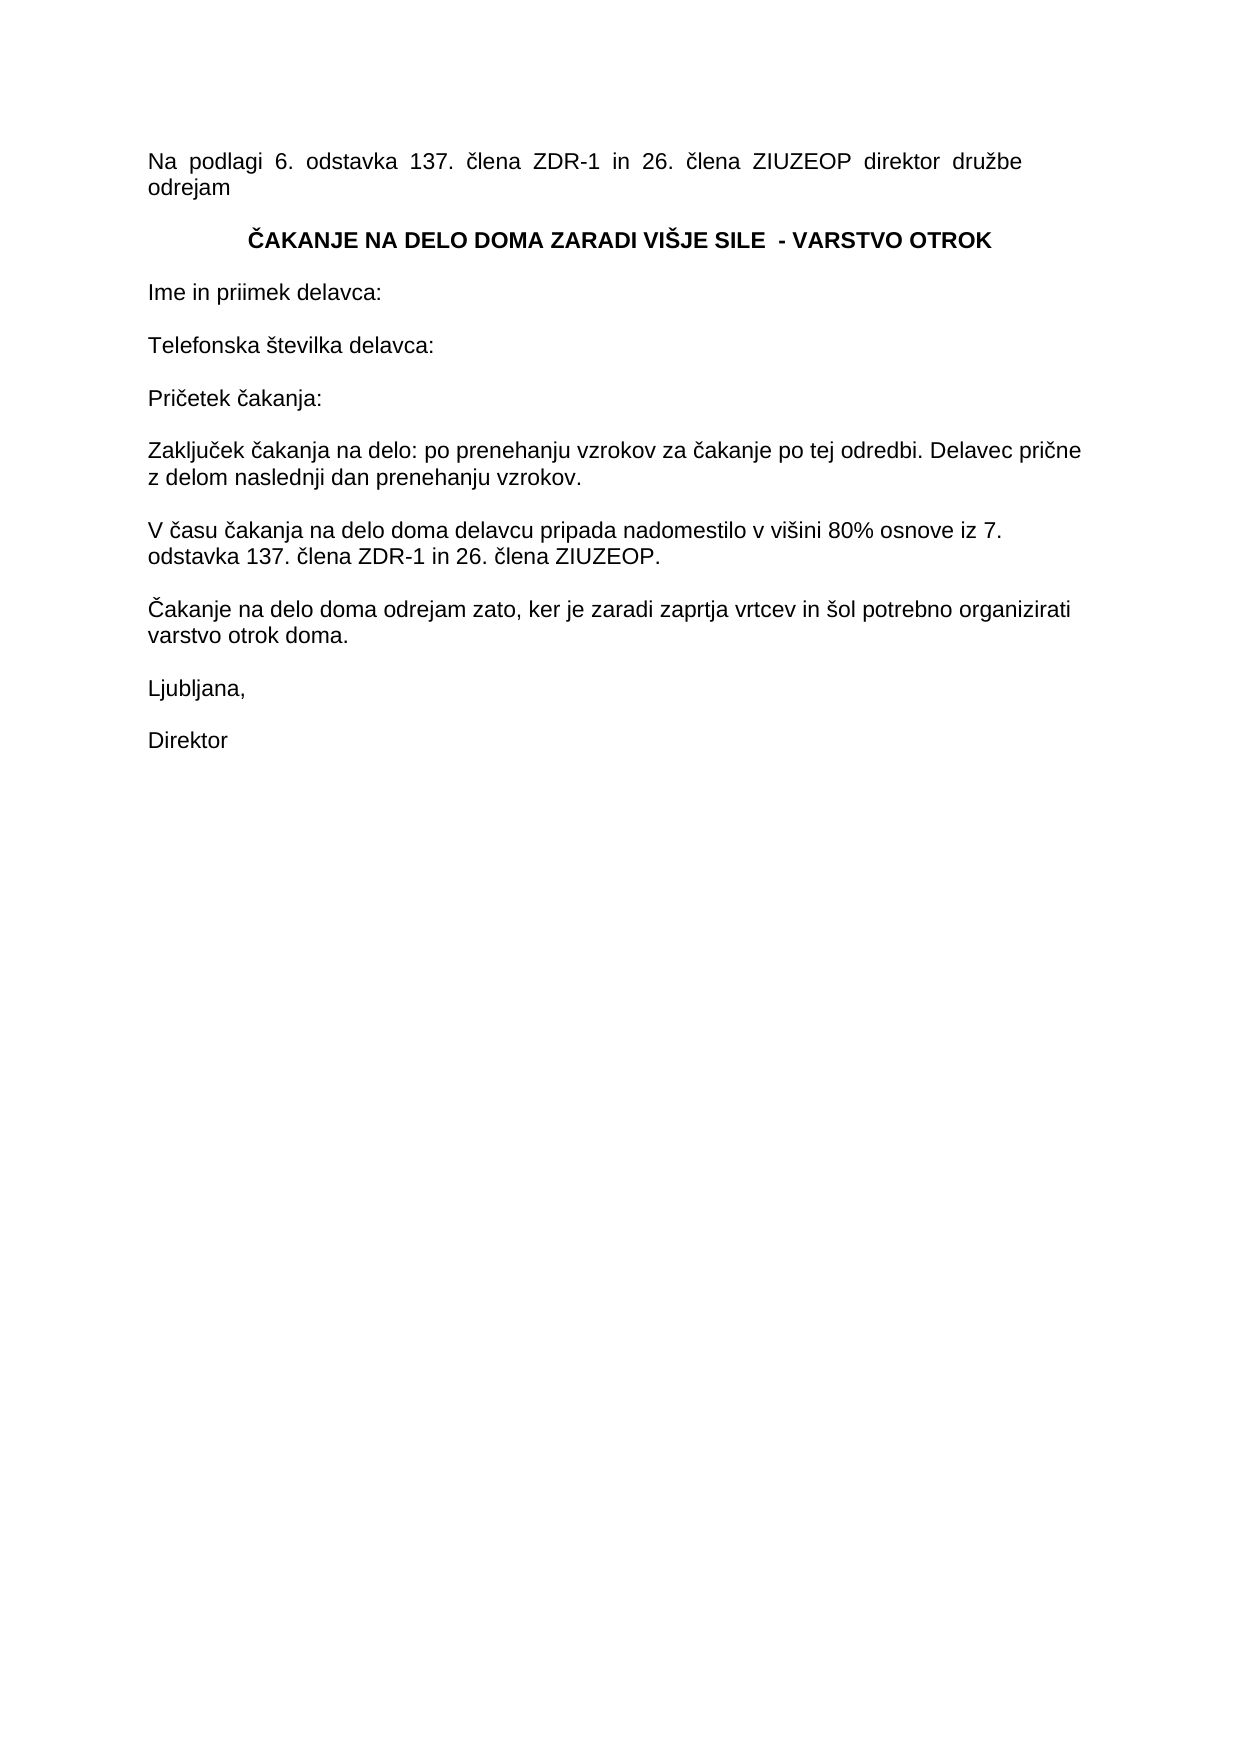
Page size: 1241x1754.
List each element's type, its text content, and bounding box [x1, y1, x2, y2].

text Ljubljana, [148, 675, 1093, 701]
text Telefonska številka delavca: [148, 332, 1093, 358]
text Zaključek čakanja na delo: po prenehanju vzrokov za čakanje po tej odredbi. Delavec prične z delom naslednji dan prenehanju vzrokov. [148, 437, 1093, 490]
text Čakanje na delo doma odrejam zato, ker je zaradi zaprtja vrtcev in šol potrebno organizirati varstvo otrok doma. [148, 596, 1093, 648]
text ČAKANJE NA DELO DOMA ZARADI VIŠJE SILE - VARSTVO OTROK [148, 227, 1093, 253]
text Na podlagi 6. odstavka 137. člena ZDR-1 in 26. člena ZIUZEOP direktor družbe odrejam [148, 148, 1093, 200]
text V času čakanja na delo doma delavcu pripada nadomestilo v višini 80% osnove iz 7. odstavka 137. člena ZDR-1 in 26. člena ZIUZEOP. [148, 517, 1093, 569]
text Ime in priimek delavca: [148, 279, 1093, 306]
text Direktor [148, 727, 1093, 754]
text Pričetek čakanja: [148, 385, 1093, 411]
